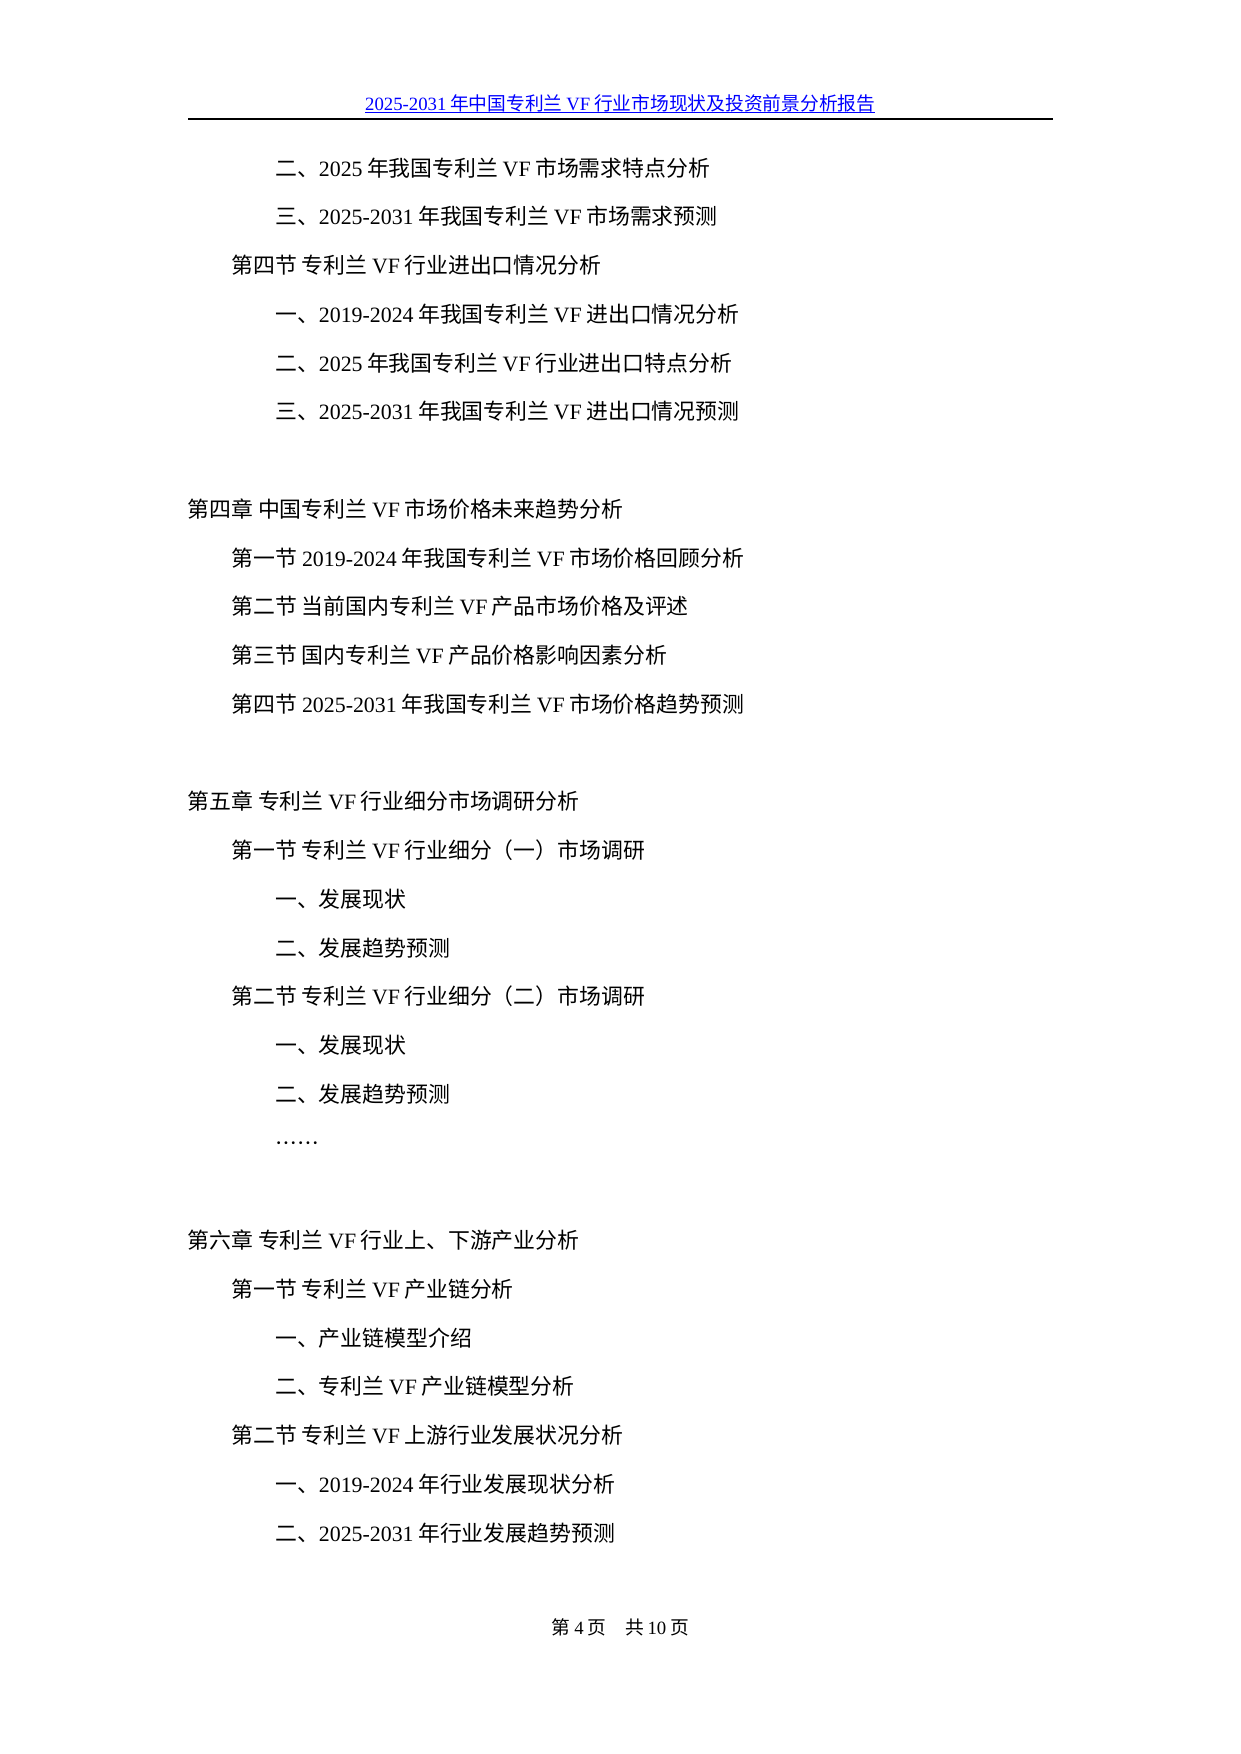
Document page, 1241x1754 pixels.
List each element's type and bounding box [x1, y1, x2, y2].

text [187, 150, 1053, 1548]
